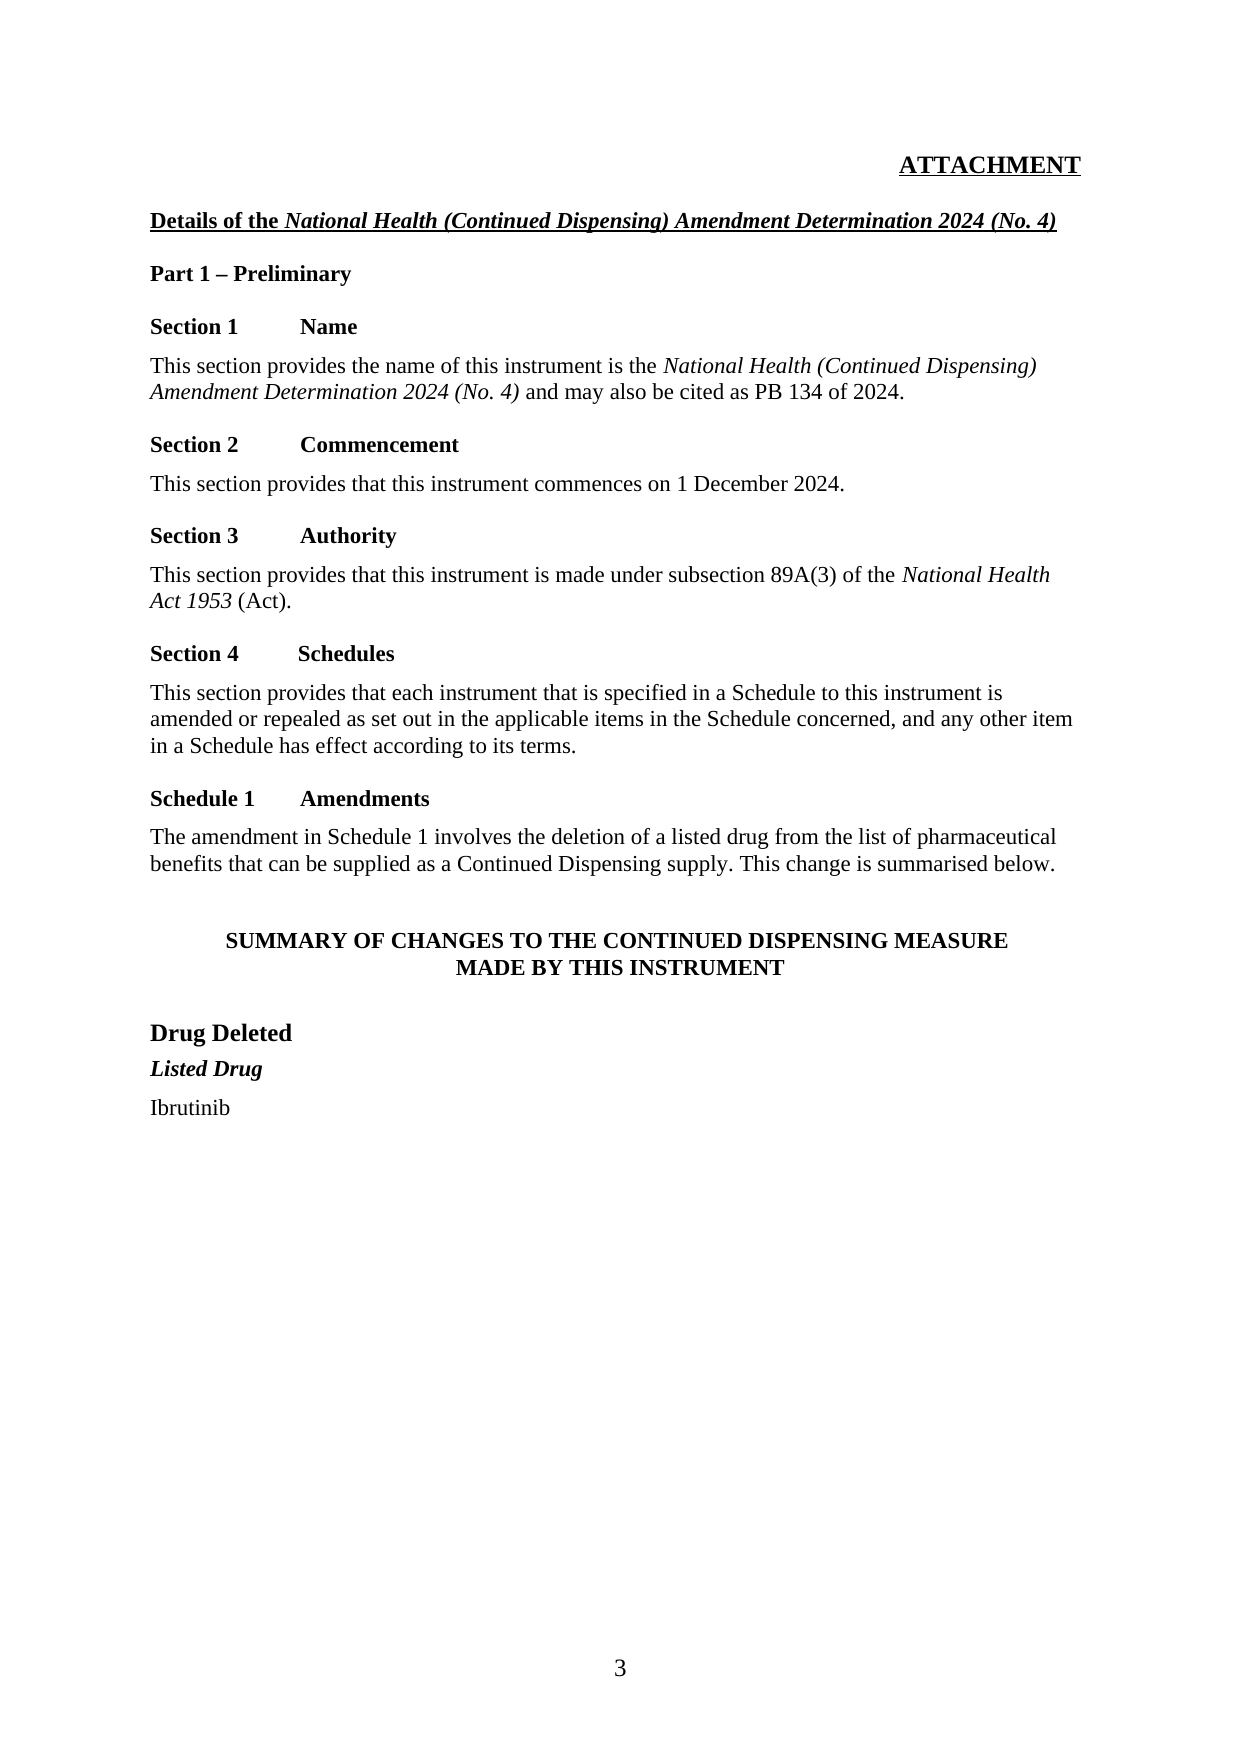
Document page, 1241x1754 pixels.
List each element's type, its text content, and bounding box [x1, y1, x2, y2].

text This section provides the name of this instrument is the National Health (Continued Dispensing) Amendment Determination 2024 (No. 4) and may also be cited as PB 134 of 2024. [150, 352, 1081, 404]
text Drug Deleted [150, 1018, 1090, 1046]
text Schedule 1 Amendments [150, 784, 1081, 811]
text Details of the National Health (Continued Dispensing) Amendment Determination 2024 (No. 4) [150, 207, 1081, 234]
text Section 2 Commencement [150, 431, 1081, 457]
text ATTACHMENT [150, 150, 1081, 179]
table_cell Ibrutinib [150, 1088, 564, 1126]
text This section provides that each instrument that is specified in a Schedule to this instrument is amended or repealed as set out in the applicable items in the Schedule concerned, and any other item in a Schedule has effect according to its terms. [150, 679, 1090, 758]
text Section 1 Name [150, 313, 1081, 339]
text Section 3 Authority [150, 522, 1081, 549]
text The amendment in Schedule 1 involves the deletion of a listed drug from the list of pharmaceutical benefits that can be supplied as a Continued Dispensing supply. This change is summarised below. [150, 823, 1090, 876]
text This section provides that this instrument commences on 1 December 2024. [150, 470, 1090, 496]
text This section provides that this instrument is made under subsection 89A(3) of the National Health Act 1953 (Act). [150, 561, 1081, 614]
table_header Listed Drug [150, 1049, 564, 1088]
text Section 4 Schedules [150, 640, 1012, 667]
text SUMMARY OF CHANGES TO THE CONTINUED DISPENSING MEASURE MADE BY THIS INSTRUMENT [150, 927, 1090, 980]
text Part 1 – Preliminary [150, 260, 1081, 287]
